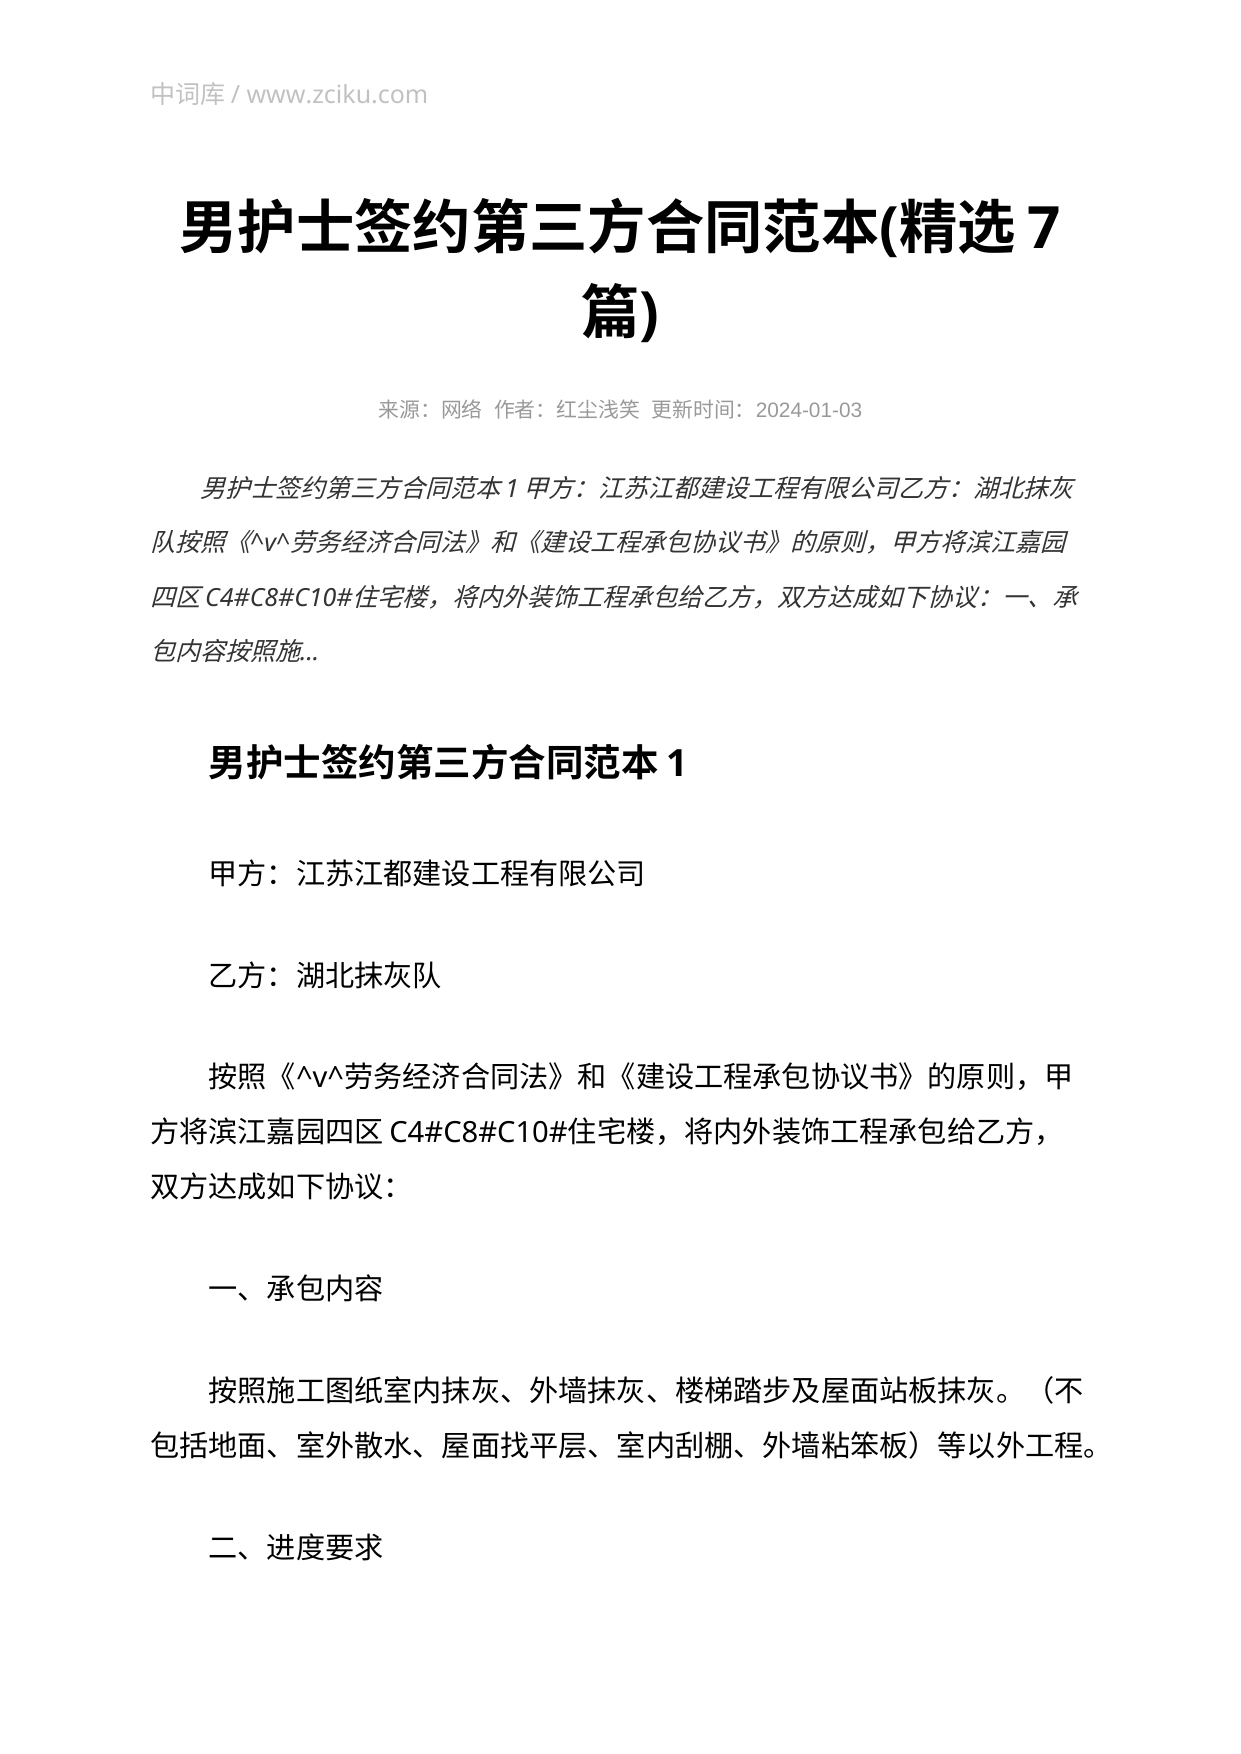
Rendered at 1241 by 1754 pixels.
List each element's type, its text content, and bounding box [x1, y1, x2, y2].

text 男护士签约第三方合同范本1 [150, 733, 1090, 787]
text 乙方：湖北抹灰队 [150, 952, 1090, 994]
text 二、进度要求 [150, 1524, 1090, 1567]
text 来源：网络 作者：红尘浅笑 更新时间：2024-01-03 [150, 398, 1090, 422]
text 男护士签约第三方合同范本1甲方：江苏江都建设工程有限公司乙方：湖北抹灰队按照《^v^劳务经济合同法》和《建设工程承包协议书》的原则，甲方将滨江嘉园四区C4#C8#C10#住宅楼，将内外装饰工程承包给乙方，双方达成如下协议：一、承包内容按照施... [150, 468, 1090, 668]
text 一、承包内容 [150, 1266, 1090, 1308]
text 甲方：江苏江都建设工程有限公司 [150, 851, 1090, 893]
subtitle 男护士签约第三方合同范本(精选7篇) [150, 181, 1090, 351]
text 按照《^v^劳务经济合同法》和《建设工程承包协议书》的原则，甲方将滨江嘉园四区C4#C8#C10#住宅楼，将内外装饰工程承包给乙方，双方达成如下协议： [150, 1054, 1090, 1206]
text 按照施工图纸室内抹灰、外墙抹灰、楼梯踏步及屋面站板抹灰。（不包括地面、室外散水、屋面找平层、室内刮棚、外墙粘笨板）等以外工程。 [150, 1368, 1090, 1465]
